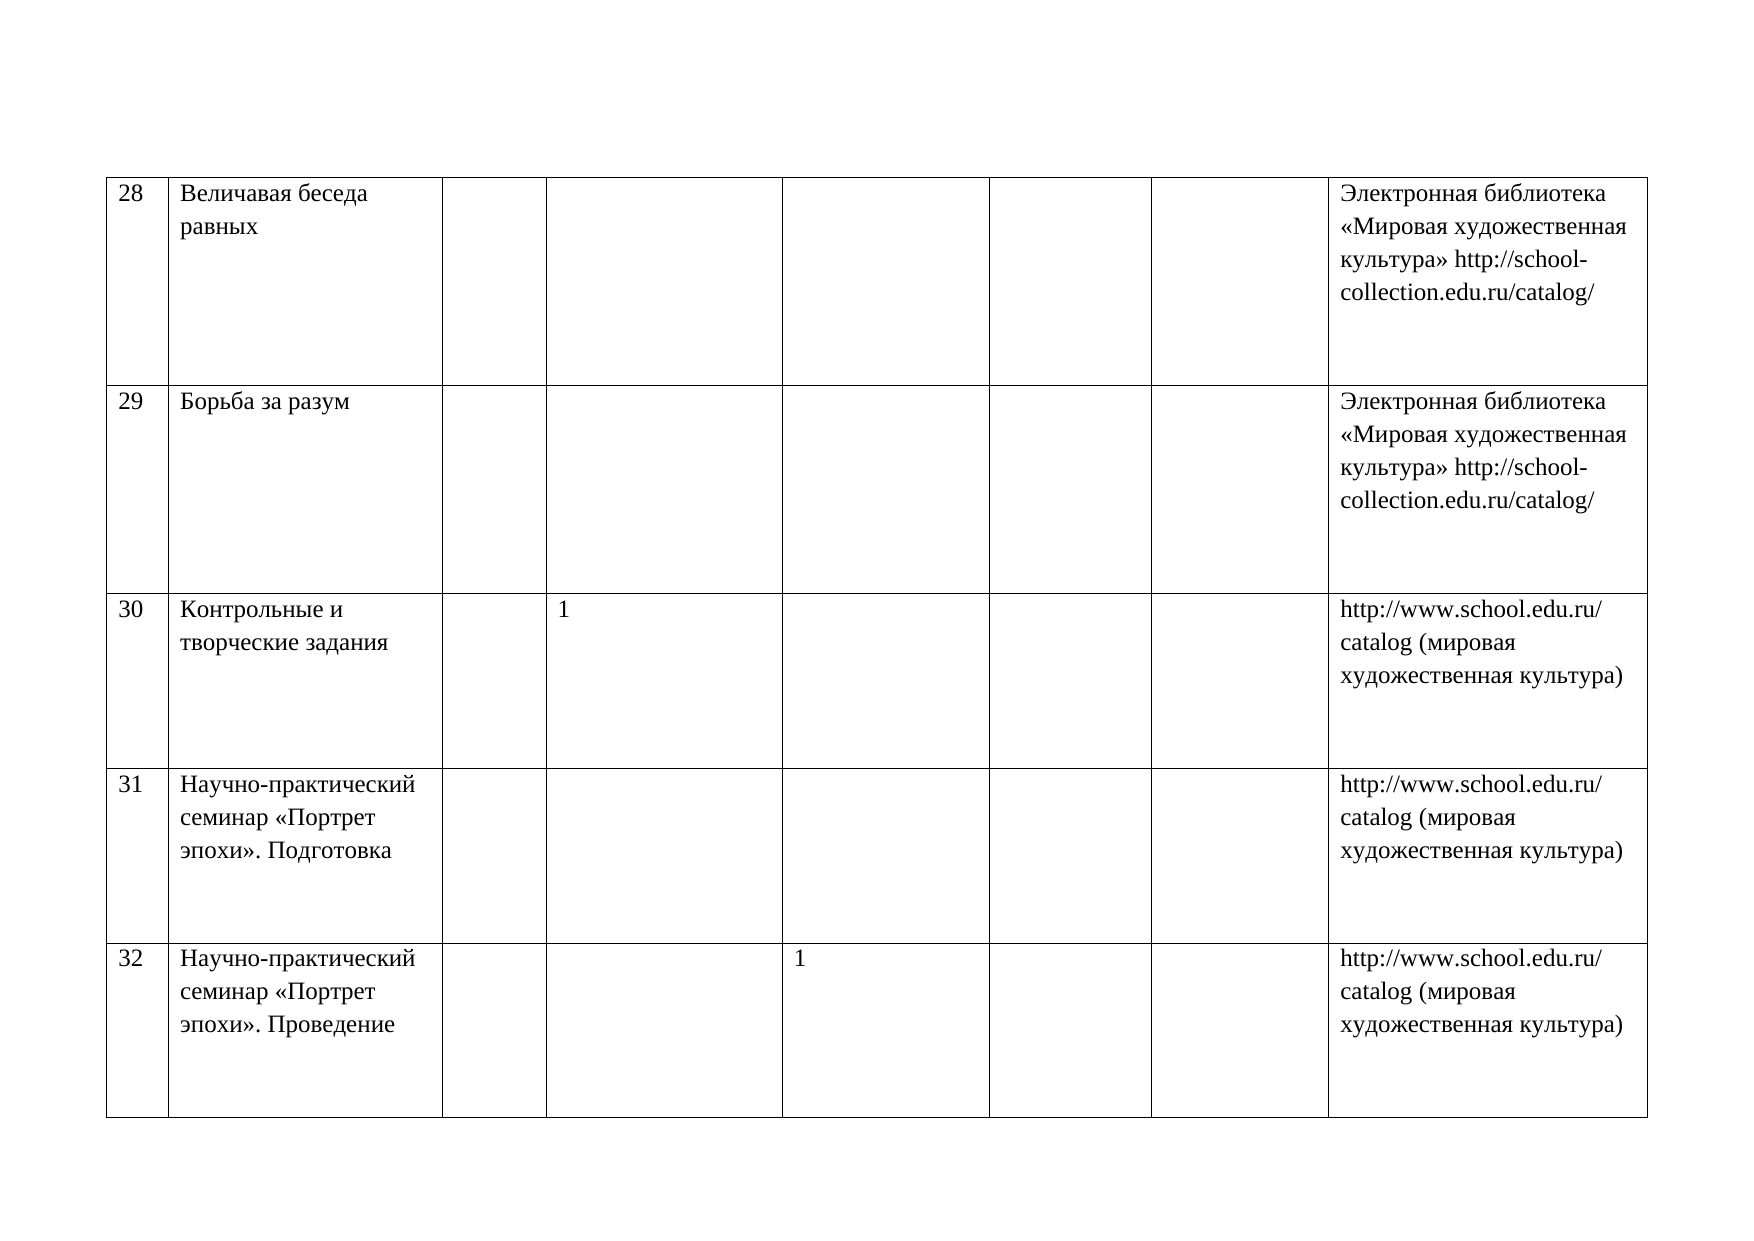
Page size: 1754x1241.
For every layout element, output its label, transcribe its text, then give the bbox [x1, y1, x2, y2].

table_cell Борьба за разум [169, 386, 442, 593]
table_cell 32 [107, 944, 168, 1117]
table_cell [1152, 594, 1328, 768]
table_cell [547, 386, 782, 593]
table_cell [1329, 178, 1647, 385]
table_cell [443, 594, 546, 768]
table_cell [443, 386, 546, 593]
table_cell [1152, 386, 1328, 593]
table_cell [443, 944, 546, 1117]
table_cell [547, 178, 782, 385]
table_cell Электронная библиотека «Мировая художественная культура» http://school- collection.edu.ru/catalog/ [1329, 386, 1647, 593]
table_cell [783, 386, 989, 593]
table_cell http://www.school.edu.ru/catalog (мировая художественная культура) [1329, 594, 1647, 768]
table_cell Научно-практический семинар «Портрет эпохи». Подготовка [169, 769, 442, 942]
table_cell 31 [107, 769, 168, 942]
table_cell [547, 769, 782, 942]
table_cell Контрольные и творческие задания [169, 594, 442, 768]
table_cell 29 [107, 386, 168, 593]
table_cell 1 [783, 944, 989, 1117]
table_cell [990, 769, 1151, 942]
table_cell [547, 944, 782, 1117]
table_cell Научно-практический семинар «Портрет эпохи». Проведение [169, 944, 442, 1117]
table_cell Величавая беседа равных [169, 178, 442, 385]
table_cell 1 [547, 594, 782, 768]
table_cell 28 [107, 178, 168, 385]
table_cell [990, 594, 1151, 768]
table_cell [783, 769, 989, 942]
table_cell [1152, 944, 1328, 1117]
table_cell [783, 594, 989, 768]
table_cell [1329, 944, 1647, 1117]
table_cell [443, 769, 546, 942]
table_cell [990, 944, 1151, 1117]
table_cell [990, 178, 1151, 385]
table_cell [783, 178, 989, 385]
table_cell [443, 178, 546, 385]
table_cell [990, 386, 1151, 593]
table_cell [1152, 769, 1328, 942]
table_cell [1152, 178, 1328, 385]
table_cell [1329, 769, 1647, 942]
table_cell 30 [107, 594, 168, 768]
